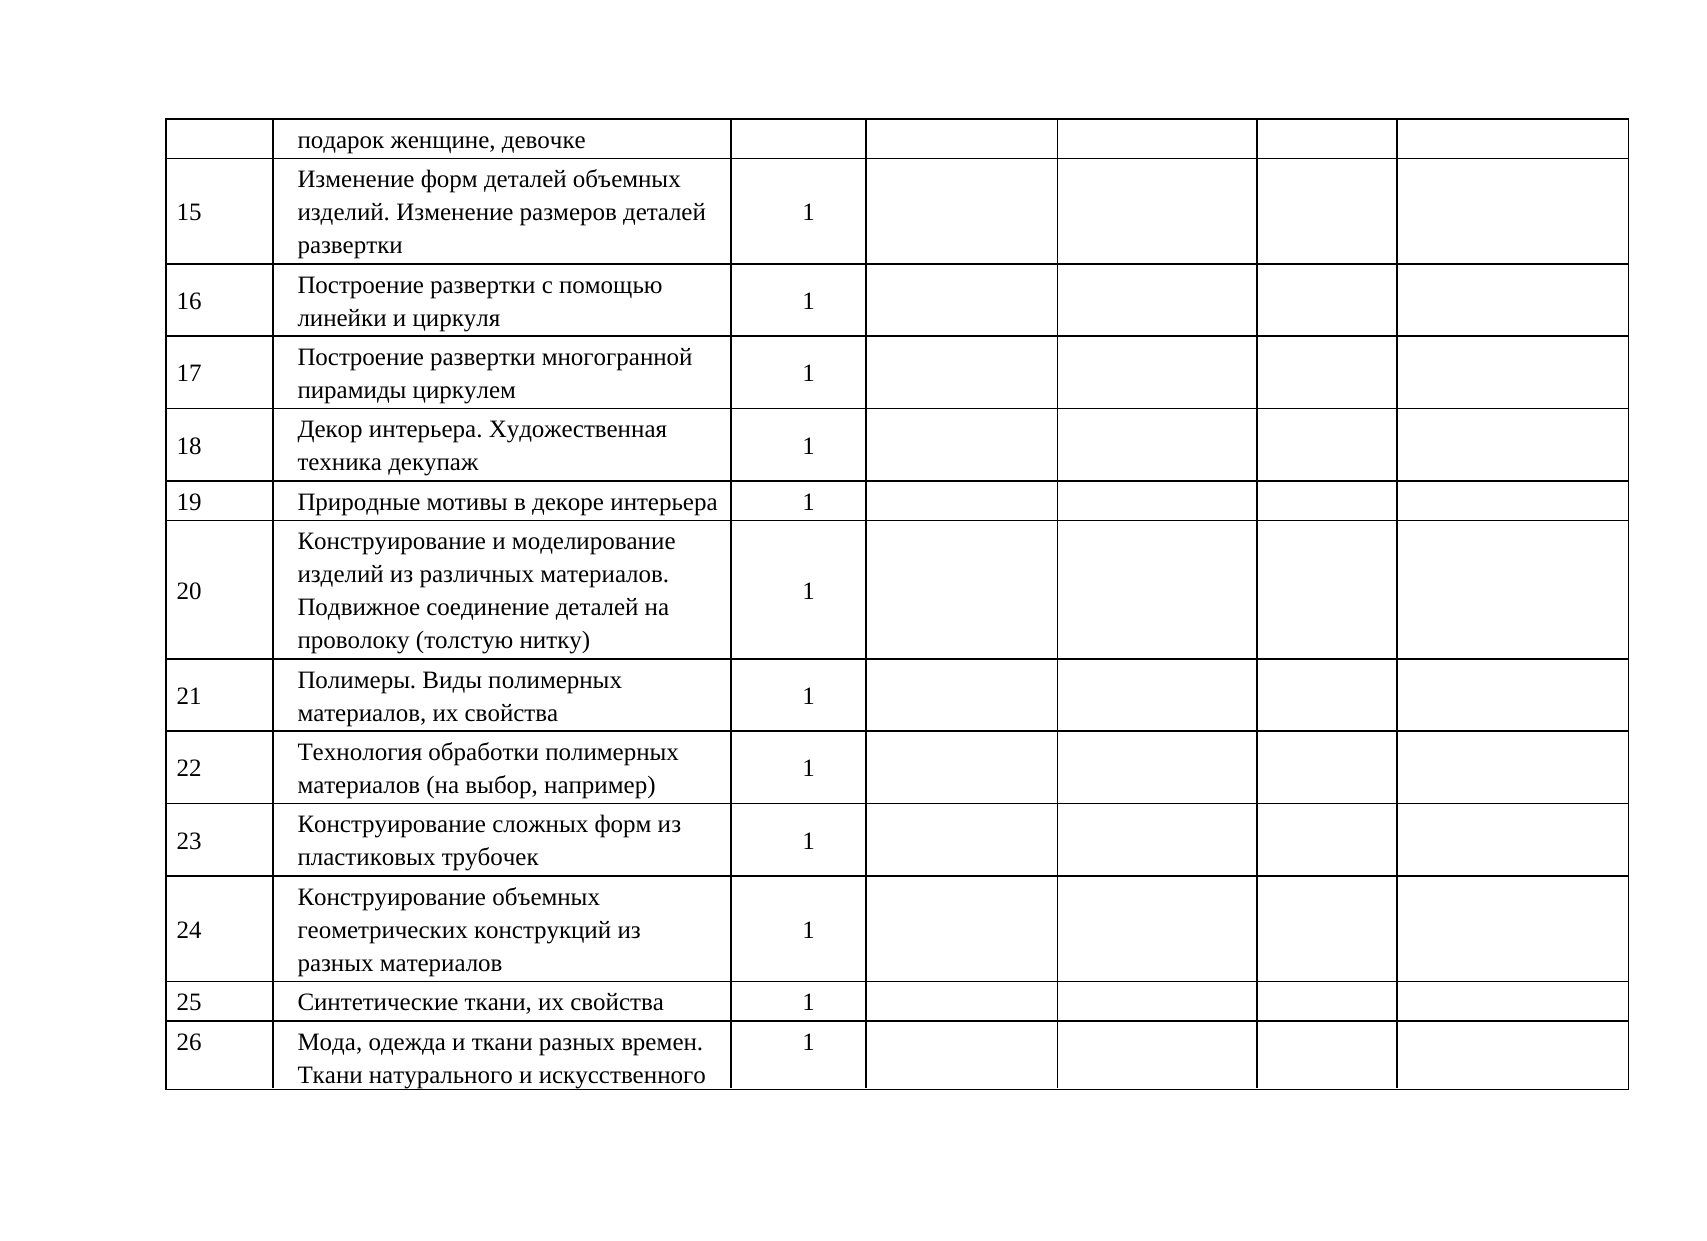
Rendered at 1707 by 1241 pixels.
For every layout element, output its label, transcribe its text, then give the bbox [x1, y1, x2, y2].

table_cell [867, 482, 1057, 519]
table_cell 15 [167, 159, 272, 263]
table_cell Синтетические ткани, их свойства [274, 982, 730, 1020]
table_cell 20 [167, 521, 272, 658]
table_cell [1058, 120, 1256, 157]
table_cell [1398, 265, 1628, 335]
table_cell [1058, 982, 1256, 1020]
table_cell [867, 409, 1057, 480]
table_cell [1398, 521, 1628, 658]
table_cell [867, 804, 1057, 875]
table_cell [1258, 1022, 1396, 1088]
table_cell 1 [732, 265, 865, 335]
table_cell [1058, 732, 1256, 803]
table_cell [1258, 982, 1396, 1020]
table_cell Построение развертки с помощью линейки и циркуля [274, 265, 730, 335]
table_cell Конструирование и моделирование изделий из различных материалов. Подвижное соединение деталей на проволоку (толстую нитку) [274, 521, 730, 658]
table_cell 1 [732, 120, 865, 157]
table_cell Построение развертки многогранной пирамиды циркулем [274, 337, 730, 408]
table_cell [1258, 409, 1396, 480]
table_cell 1 [732, 337, 865, 408]
table_cell [867, 982, 1057, 1020]
table_cell 1 [732, 804, 865, 875]
table_cell 16 [167, 265, 272, 335]
table_cell [1258, 337, 1396, 408]
table_cell [867, 732, 1057, 803]
table_cell 1 [732, 660, 865, 730]
table_cell [1058, 521, 1256, 658]
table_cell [274, 1022, 730, 1088]
table_cell Изменение форм деталей объемных изделий. Изменение размеров деталей развертки [274, 159, 730, 263]
table_cell 18 [167, 409, 272, 480]
table_cell 1 [732, 521, 865, 658]
table_cell [1058, 159, 1256, 263]
table_cell [1398, 409, 1628, 480]
table_cell 25 [167, 982, 272, 1020]
table_cell 17 [167, 337, 272, 408]
table_cell [1398, 1022, 1628, 1088]
table_cell [1398, 732, 1628, 803]
table_cell 1 [732, 159, 865, 263]
table_cell [867, 521, 1057, 658]
table_cell [1258, 804, 1396, 875]
table_cell [1258, 521, 1396, 658]
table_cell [274, 120, 730, 157]
table_cell [867, 877, 1057, 981]
table_cell 1 [732, 482, 865, 519]
table_cell [1398, 120, 1628, 157]
table_cell [867, 265, 1057, 335]
table_cell 1 [732, 732, 865, 803]
table_cell Полимеры. Виды полимерных материалов, их свойства [274, 660, 730, 730]
table_cell 14 [167, 120, 272, 157]
table_cell Конструирование сложных форм из пластиковых трубочек [274, 804, 730, 875]
table_cell 1 [732, 877, 865, 981]
table_cell [1258, 265, 1396, 335]
table_cell [1258, 482, 1396, 519]
table_cell [1058, 877, 1256, 981]
table_cell [1258, 877, 1396, 981]
table_cell Декор интерьера. Художественная техника декупаж [274, 409, 730, 480]
table_cell Технология обработки полимерных материалов (на выбор, например) [274, 732, 730, 803]
table_cell [1398, 877, 1628, 981]
table_cell Природные мотивы в декоре интерьера [274, 482, 730, 519]
table_cell 21 [167, 660, 272, 730]
table_cell [1058, 660, 1256, 730]
table_cell [867, 120, 1057, 157]
table_cell [1058, 265, 1256, 335]
table_cell [1398, 982, 1628, 1020]
table_cell 1 [732, 1022, 865, 1088]
table_cell [1398, 337, 1628, 408]
table_cell 22 [167, 732, 272, 803]
table_cell 19 [167, 482, 272, 519]
table_cell [1398, 159, 1628, 263]
table_cell 23 [167, 804, 272, 875]
table_cell [867, 337, 1057, 408]
table_cell 1 [732, 982, 865, 1020]
table_cell [867, 1022, 1057, 1088]
table_cell [1058, 804, 1256, 875]
table_cell [1058, 1022, 1256, 1088]
table_cell 1 [732, 409, 865, 480]
table_cell [1258, 732, 1396, 803]
table_cell [1258, 660, 1396, 730]
table_cell 26 [167, 1022, 272, 1088]
table_cell [1058, 482, 1256, 519]
table_cell [867, 159, 1057, 263]
table_cell Конструирование объемных геометрических конструкций из разных материалов [274, 877, 730, 981]
table_cell [1398, 482, 1628, 519]
table_cell [1058, 409, 1256, 480]
table_cell [1258, 159, 1396, 263]
table_cell [1398, 804, 1628, 875]
table_cell [1398, 660, 1628, 730]
table_cell [867, 660, 1057, 730]
table_cell [1258, 120, 1396, 157]
table_cell [1058, 337, 1256, 408]
table_cell 24 [167, 877, 272, 981]
